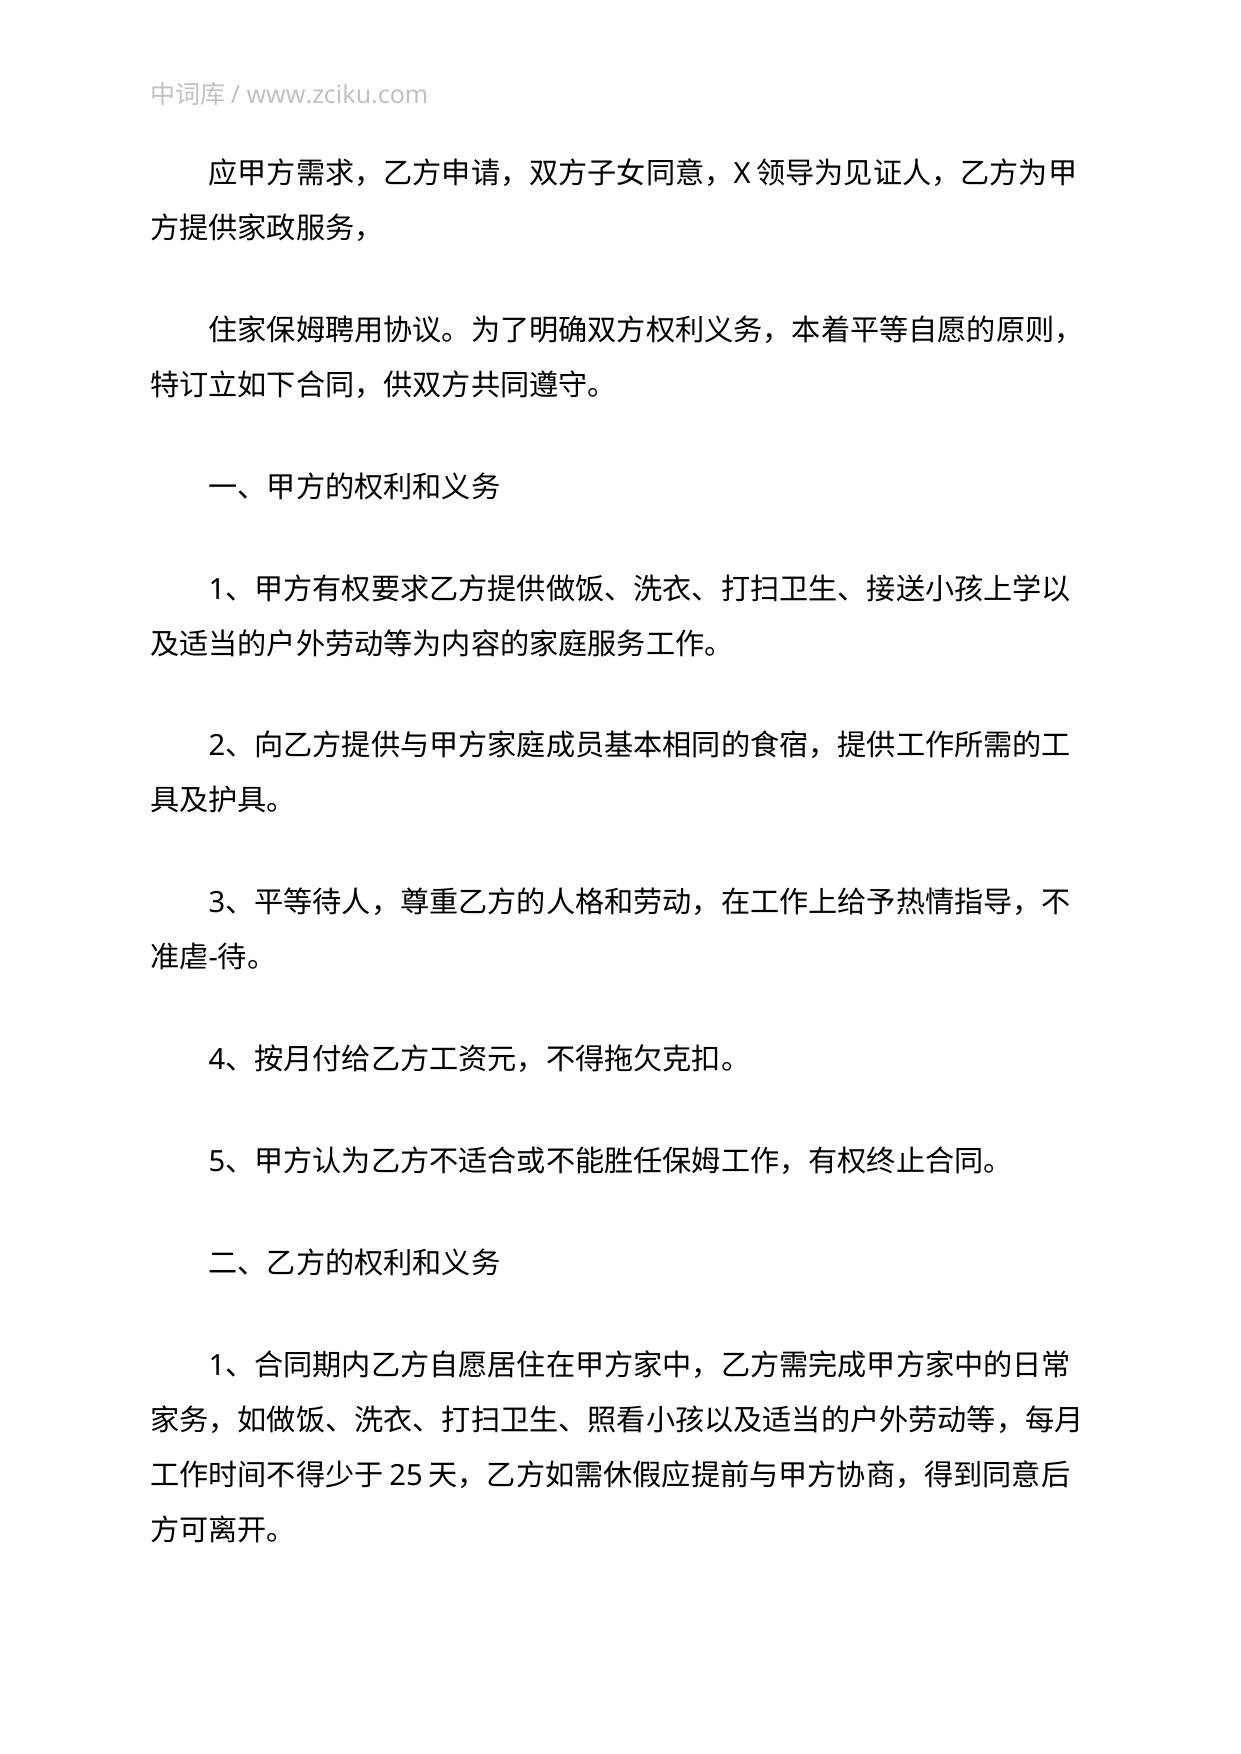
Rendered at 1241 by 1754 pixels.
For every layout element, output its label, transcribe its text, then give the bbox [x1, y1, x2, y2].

text 4、按月付给乙方工资元，不得拖欠克扣。 [150, 1036, 1090, 1078]
text 1、合同期内乙方自愿居住在甲方家中，乙方需完成甲方家中的日常家务，如做饭、洗衣、打扫卫生、照看小孩以及适当的户外劳动等，每月工作时间不得少于25天，乙方如需休假应提前与甲方协商，得到同意后方可离开。 [150, 1341, 1090, 1549]
text 2、向乙方提供与甲方家庭成员基本相同的食宿，提供工作所需的工具及护具。 [150, 722, 1090, 819]
text 应甲方需求，乙方申请，双方子女同意，X领导为见证人，乙方为甲方提供家政服务， [150, 150, 1090, 247]
text 3、平等待人，尊重乙方的人格和劳动，在工作上给予热情指导，不准虐-待。 [150, 879, 1090, 976]
text 5、甲方认为乙方不适合或不能胜任保姆工作，有权终止合同。 [150, 1138, 1090, 1180]
text 住家保姆聘用协议。为了明确双方权利义务，本着平等自愿的原则，特订立如下合同，供双方共同遵守。 [150, 307, 1090, 404]
text 一、甲方的权利和义务 [150, 463, 1090, 506]
text 1、甲方有权要求乙方提供做饭、洗衣、打扫卫生、接送小孩上学以及适当的户外劳动等为内容的家庭服务工作。 [150, 565, 1090, 662]
text 二、乙方的权利和义务 [150, 1240, 1090, 1282]
